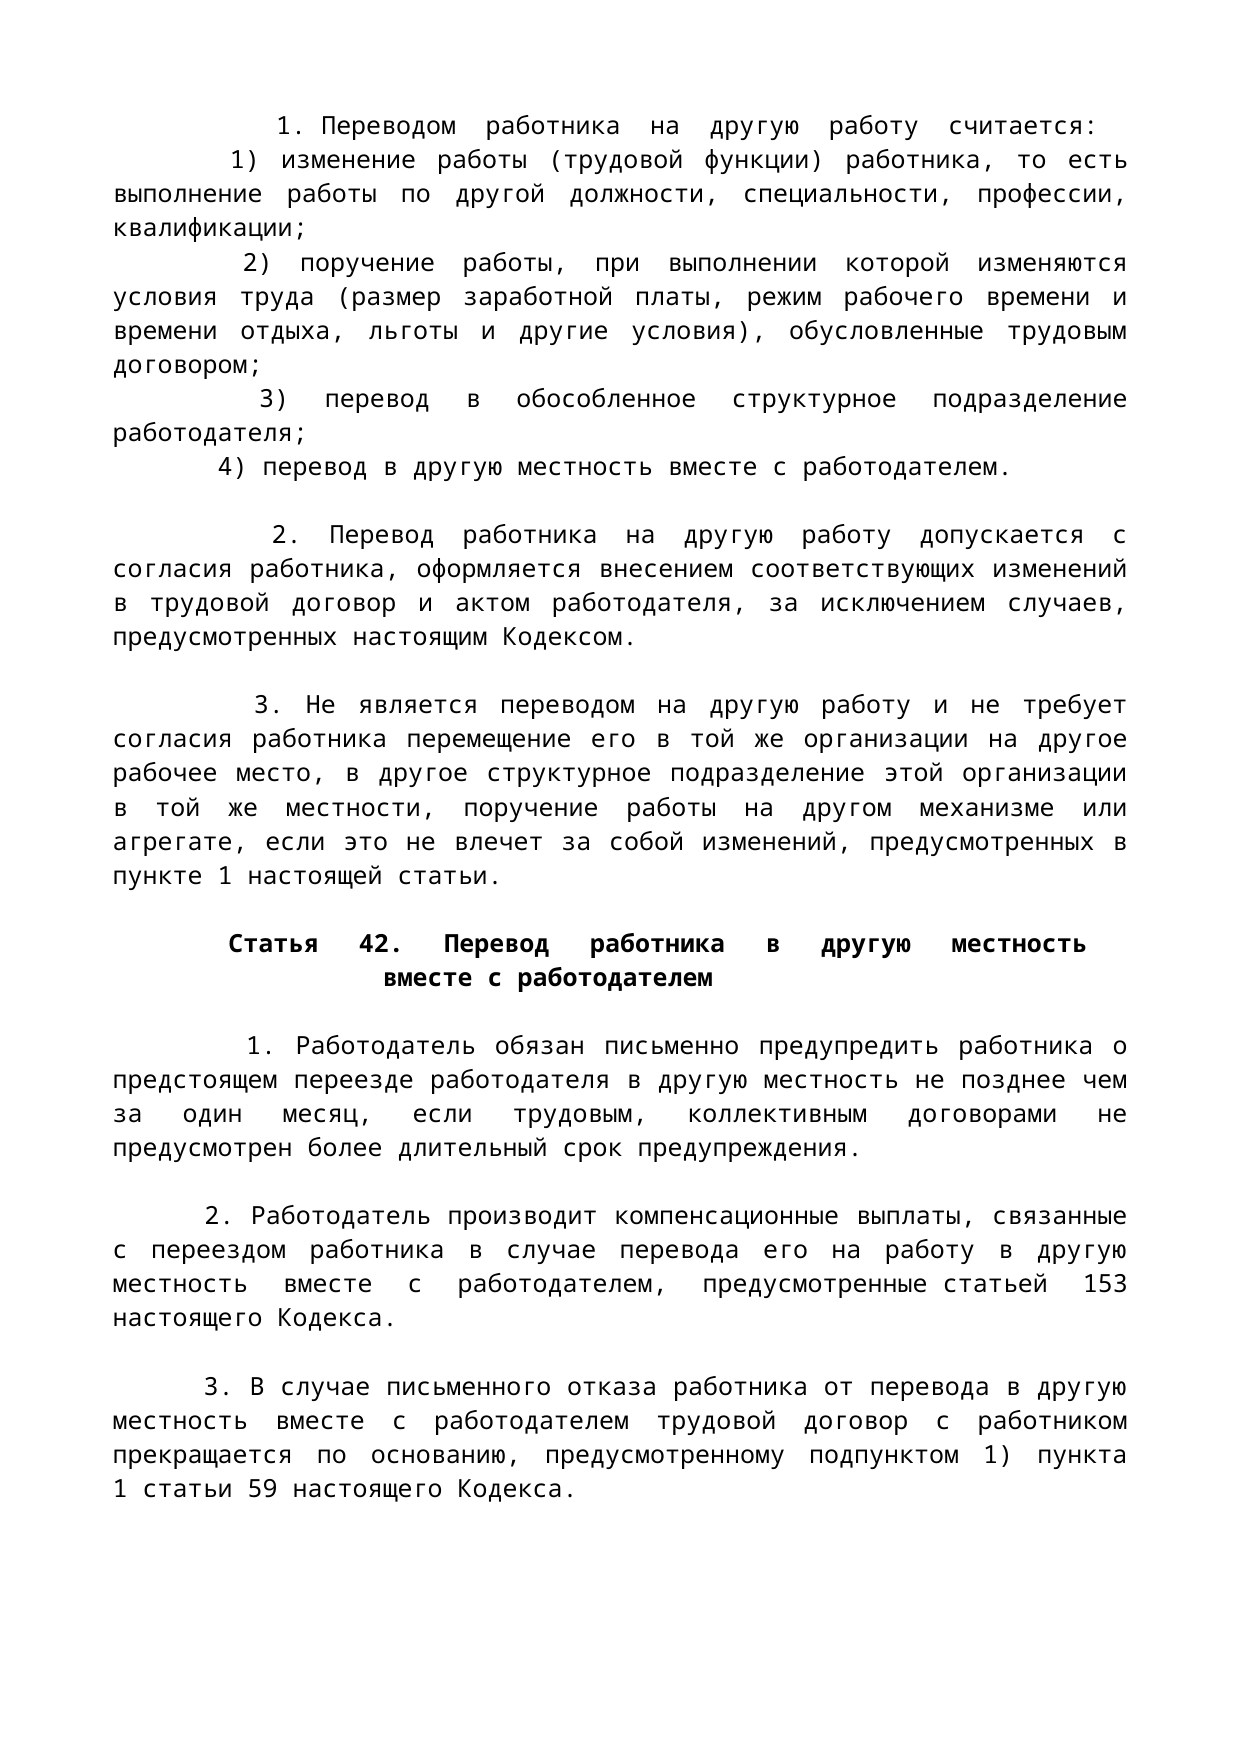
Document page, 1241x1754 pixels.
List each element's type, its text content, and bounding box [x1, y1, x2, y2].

text 2. Перевод работника на другую работу допускается с согласия работника, оформляется внесением соответствующих изменений в трудовой договор и актом работодателя, за исключением случаев, предусмотренных настоящим Кодексом. [112, 517, 1128, 653]
text Статья 42. Перевод работника в другую местность вместе с работодателем [112, 925, 1128, 993]
text 3. В случае письменного отказа работника от перевода в другую местность вместе с работодателем трудовой договор с работником прекращается по основанию, предусмотренному подпунктом 1) пункта 1 статьи 59 настоящего Кодекса. [112, 1368, 1128, 1504]
text 3. Не является переводом на другую работу и не требует согласия работника перемещение его в той же организации на другое рабочее место, в другое структурное подразделение этой организации в той же местности, поручение работы на другом механизме или агрегате, если это не влечет за собой изменений, предусмотренных в пункте 1 настоящей статьи. [112, 687, 1128, 891]
text 1. Работодатель обязан письменно предупредить работника о предстоящем переезде работодателя в другую местность не позднее чем за один месяц, если трудовым, коллективным договорами не предусмотрен более длительный срок предупреждения. [112, 1028, 1128, 1164]
text 1. Переводом работника на другую работу считается: 1) изменение работы (трудовой функции) работника, то есть выполнение работы по другой должности, специальности, профессии, квалификации; 2) поручение работы, при выполнении которой изменяются условия труда (размер заработной платы, режим рабочего времени и времени отдыха, льготы и другие условия), обусловленные трудовым договором; 3) перевод в обособленное структурное подразделение работодателя; 4) перевод в другую местность вместе с работодателем. [112, 108, 1128, 483]
text 2. Работодатель производит компенсационные выплаты, связанные с переездом работника в случае перевода его на работу в другую местность вместе с работодателем, предусмотренные статьей 153 настоящего Кодекса. [112, 1198, 1128, 1334]
